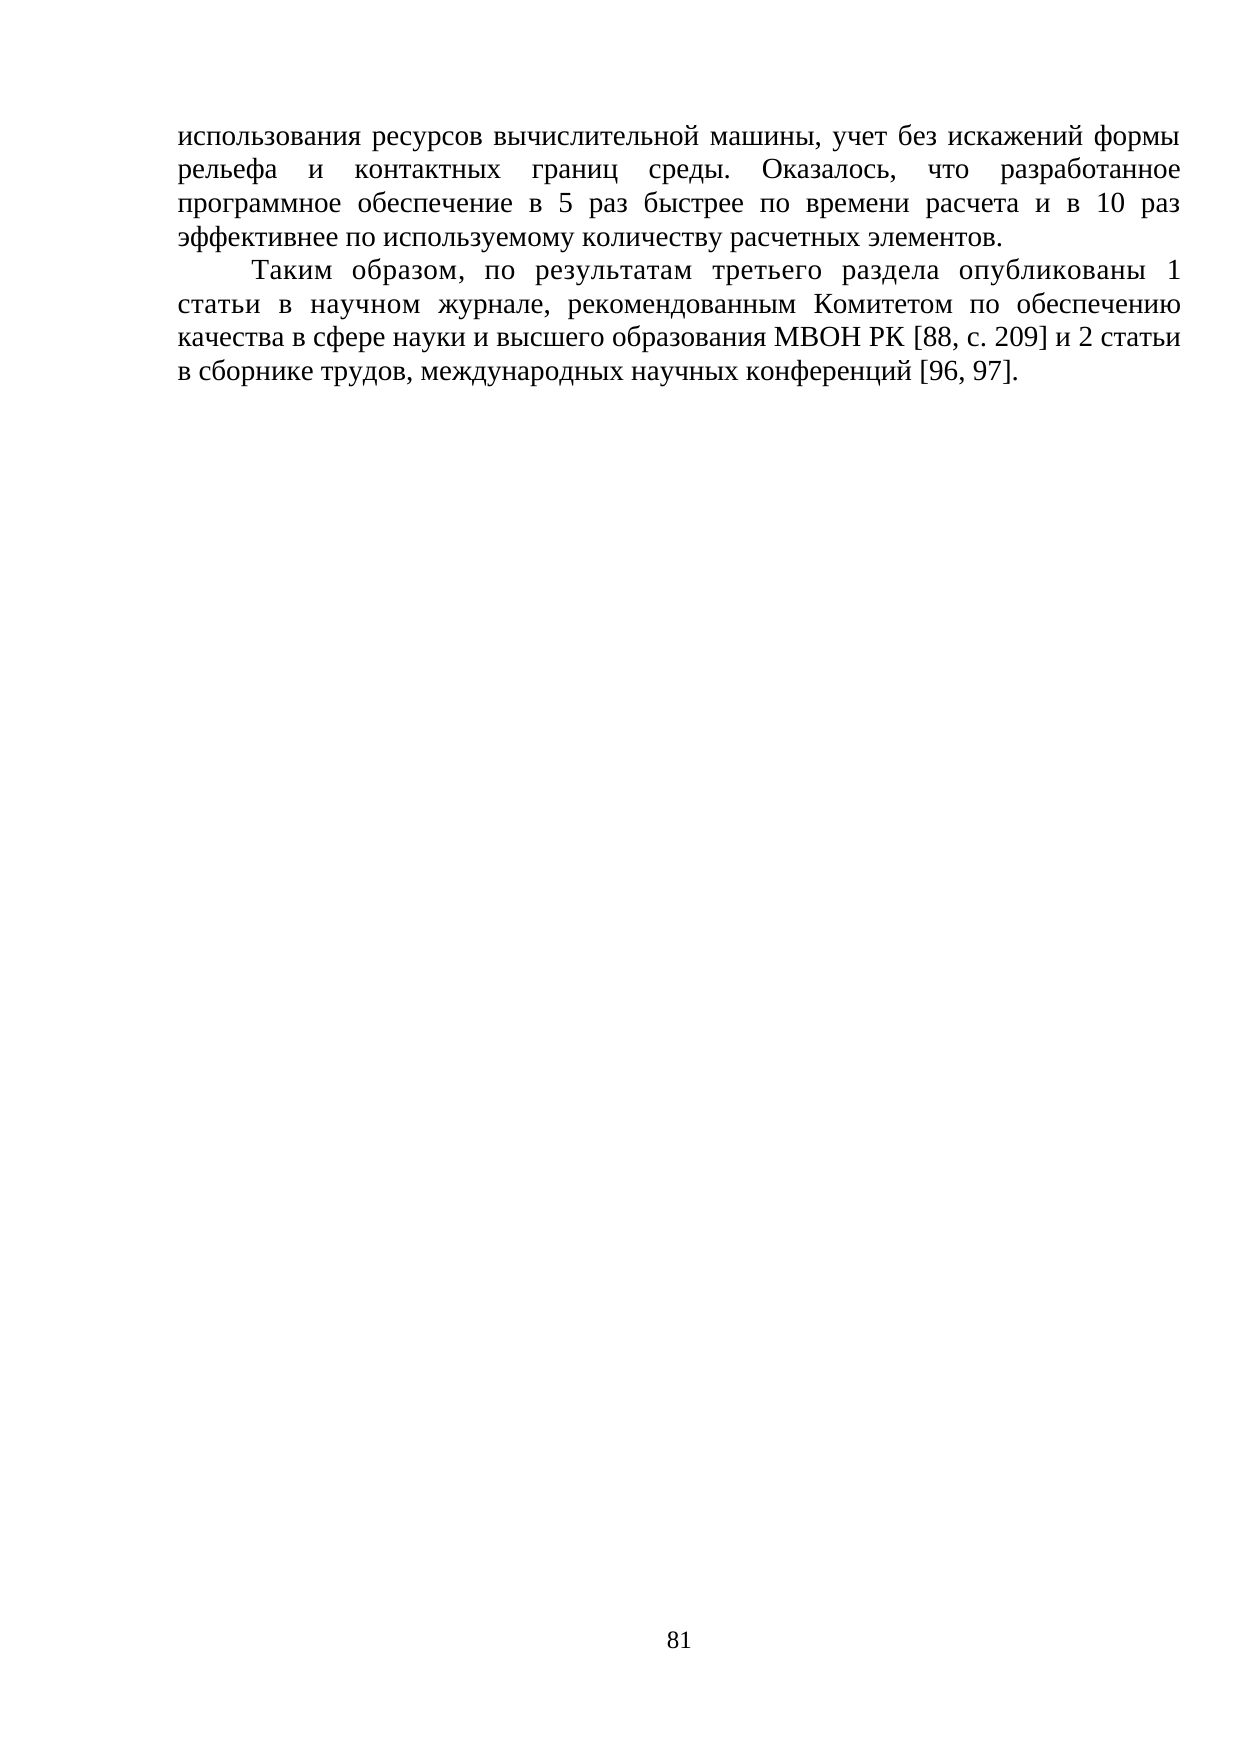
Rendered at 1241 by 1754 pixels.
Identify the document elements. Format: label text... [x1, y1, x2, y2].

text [177, 118, 1181, 252]
subtitle Таким образом, по результатам третьего раздела опубликованы 1 статьи в научном журнале, рекомендованным Комитетом по обеспечению качества в сфере науки и высшего образования МВОН РК [88, с. 209] и 2 статьи в сборнике трудов, международных научных конференций [96, 97]. [177, 252, 1181, 386]
